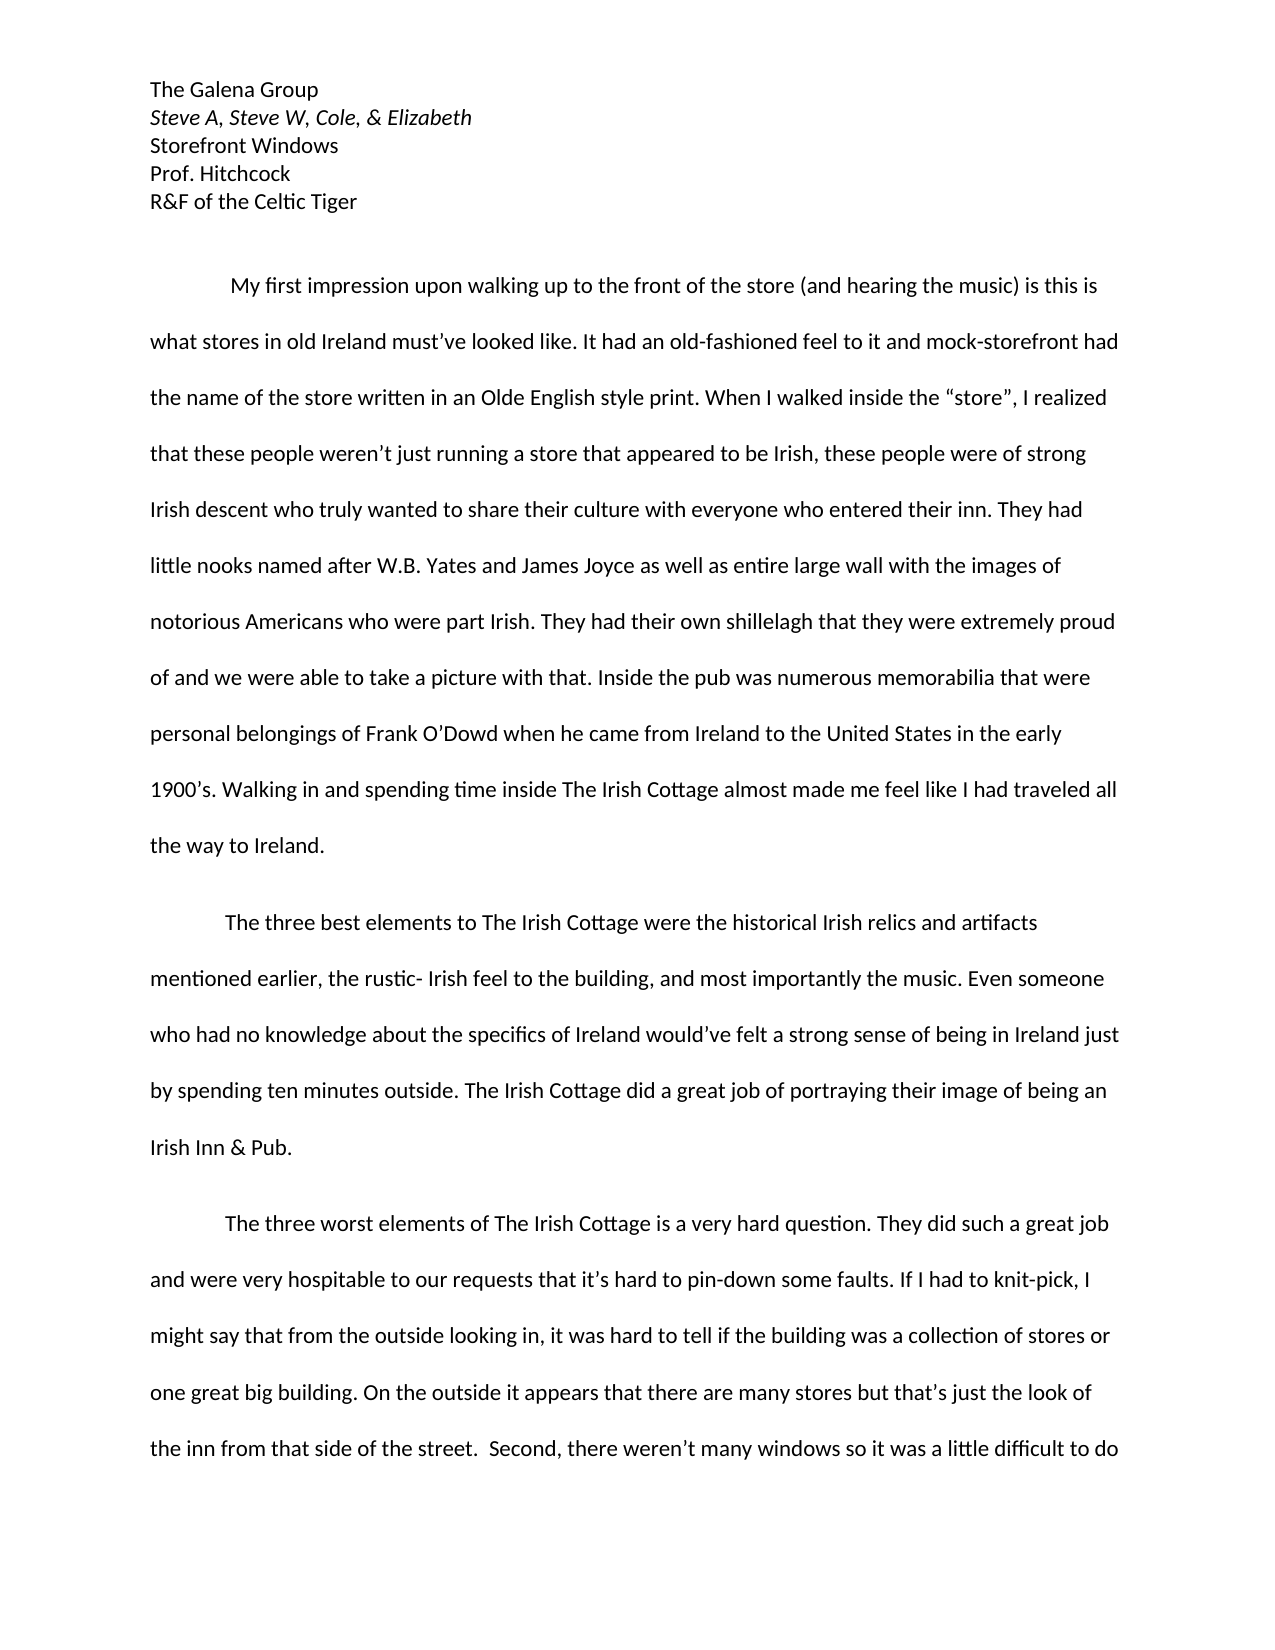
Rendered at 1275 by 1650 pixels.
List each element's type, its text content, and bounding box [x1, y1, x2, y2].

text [150, 1209, 1125, 1462]
text My first impression upon walking up to the front of the store (and hearing the music) is this is what stores in old Ireland must’ve looked like. It had an old-fashioned feel to it and mock-storefront had the name of the store written in an Olde English style print. When I walked inside the “store”, I realized that these people weren’t just running a store that appeared to be Irish, these people were of strong Irish descent who truly wanted to share their culture with everyone who entered their inn. They had little nooks named after W.B. Yates and James Joyce as well as entire large wall with the images of notorious Americans who were part Irish. They had their own shillelagh that they were extremely proud of and we were able to take a picture with that. Inside the pub was numerous memorabilia that were personal belongings of Frank O’Dowd when he came from Ireland to the United States in the early 1900’s. Walking in and spending time inside The Irish Cottage almost made me feel like I had traveled all the way to Ireland. [150, 271, 1125, 859]
text The three best elements to The Irish Cottage were the historical Irish relics and artifacts mentioned earlier, the rustic- Irish feel to the building, and most importantly the music. Even someone who had no knowledge about the specifics of Ireland would’ve felt a strong sense of being in Ireland just by spending ten minutes outside. The Irish Cottage did a great job of portraying their image of being an Irish Inn & Pub. [150, 908, 1125, 1161]
